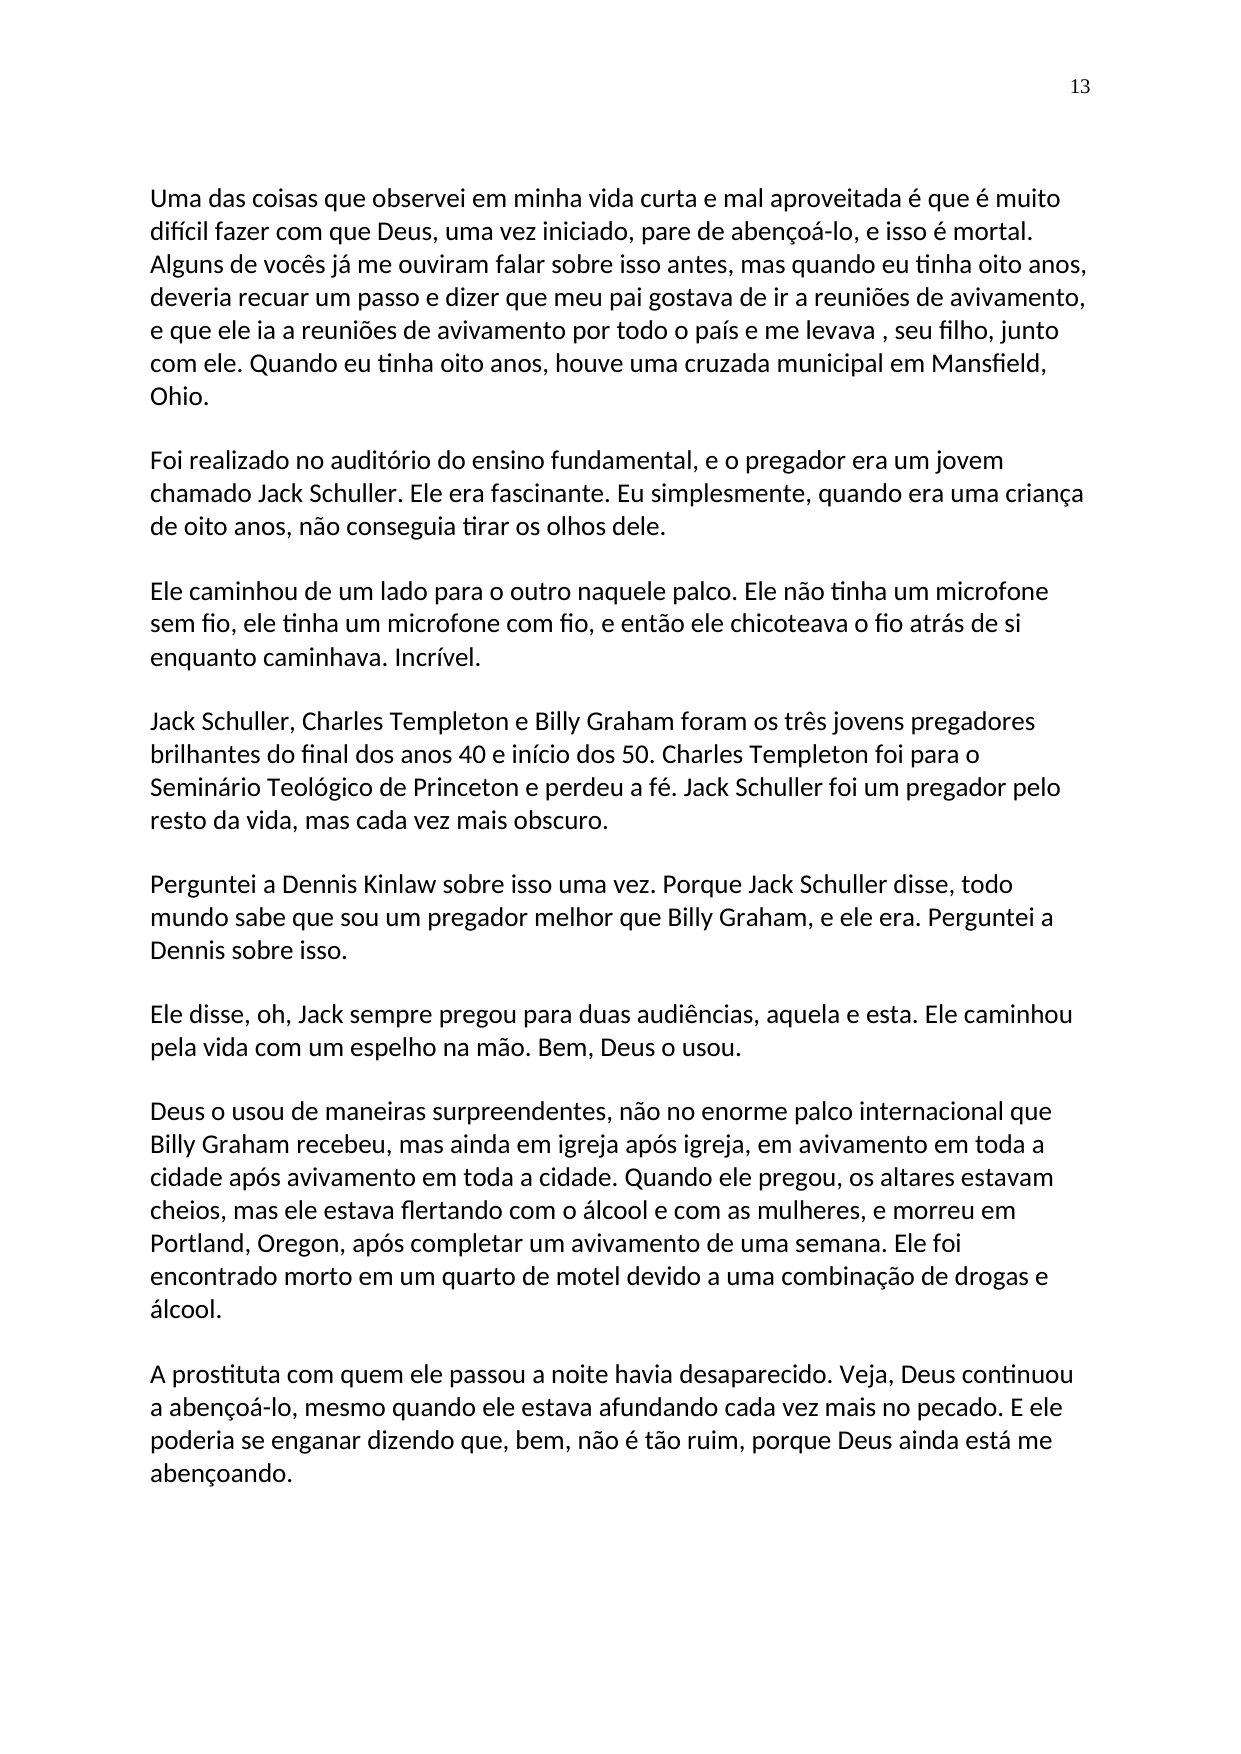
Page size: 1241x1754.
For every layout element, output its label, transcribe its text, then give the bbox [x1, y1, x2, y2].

text Foi realizado no auditório do ensino fundamental, e o pregador era um jovem chamado Jack Schuller. Ele era fascinante. Eu simplesmente, quando era uma criança de oito anos, não conseguia tirar os olhos dele. [150, 443, 1090, 542]
text Ele caminhou de um lado para o outro naquele palco. Ele não tinha um microfone sem fio, ele tinha um microfone com fio, e então ele chicoteava o fio atrás de si enquanto caminhava. Incrível. [150, 574, 1090, 673]
text Ele disse, oh, Jack sempre pregou para duas audiências, aquela e esta. Ele caminhou pela vida com um espelho na mão. Bem, Deus o usou. [150, 997, 1090, 1063]
text Perguntei a Dennis Kinlaw sobre isso uma vez. Porque Jack Schuller disse, todo mundo sabe que sou um pregador melhor que Billy Graham, e ele era. Perguntei a Dennis sobre isso. [150, 867, 1090, 966]
text Deus o usou de maneiras surpreendentes, não no enorme palco internacional que Billy Graham recebeu, mas ainda em igreja após igreja, em avivamento em toda a cidade após avivamento em toda a cidade. Quando ele pregou, os altares estavam cheios, mas ele estava flertando com o álcool e com as mulheres, e morreu em Portland, Oregon, após completar um avivamento de uma semana. Ele foi encontrado morto em um quarto de motel devido a uma combinação de drogas e álcool. [150, 1094, 1090, 1326]
text Uma das coisas que observei em minha vida curta e mal aproveitada é que é muito difícil fazer com que Deus, uma vez iniciado, pare de abençoá-lo, e isso é mortal. Alguns de vocês já me ouviram falar sobre isso antes, mas quando eu tinha oito anos, deveria recuar um passo e dizer que meu pai gostava de ir a reuniões de avivamento, e que ele ia a reuniões de avivamento por todo o país e me levava , seu filho, junto com ele. Quando eu tinha oito anos, houve uma cruzada municipal em Mansfield, Ohio. [150, 181, 1090, 412]
text A prostituta com quem ele passou a noite havia desaparecido. Veja, Deus continuou a abençoá-lo, mesmo quando ele estava afundando cada vez mais no pecado. E ele poderia se enganar dizendo que, bem, não é tão ruim, porque Deus ainda está me abençoando. [150, 1357, 1090, 1489]
text Jack Schuller, Charles Templeton e Billy Graham foram os três jovens pregadores brilhantes do final dos anos 40 e início dos 50. Charles Templeton foi para o Seminário Teológico de Princeton e perdeu a fé. Jack Schuller foi um pregador pelo resto da vida, mas cada vez mais obscuro. [150, 704, 1090, 836]
